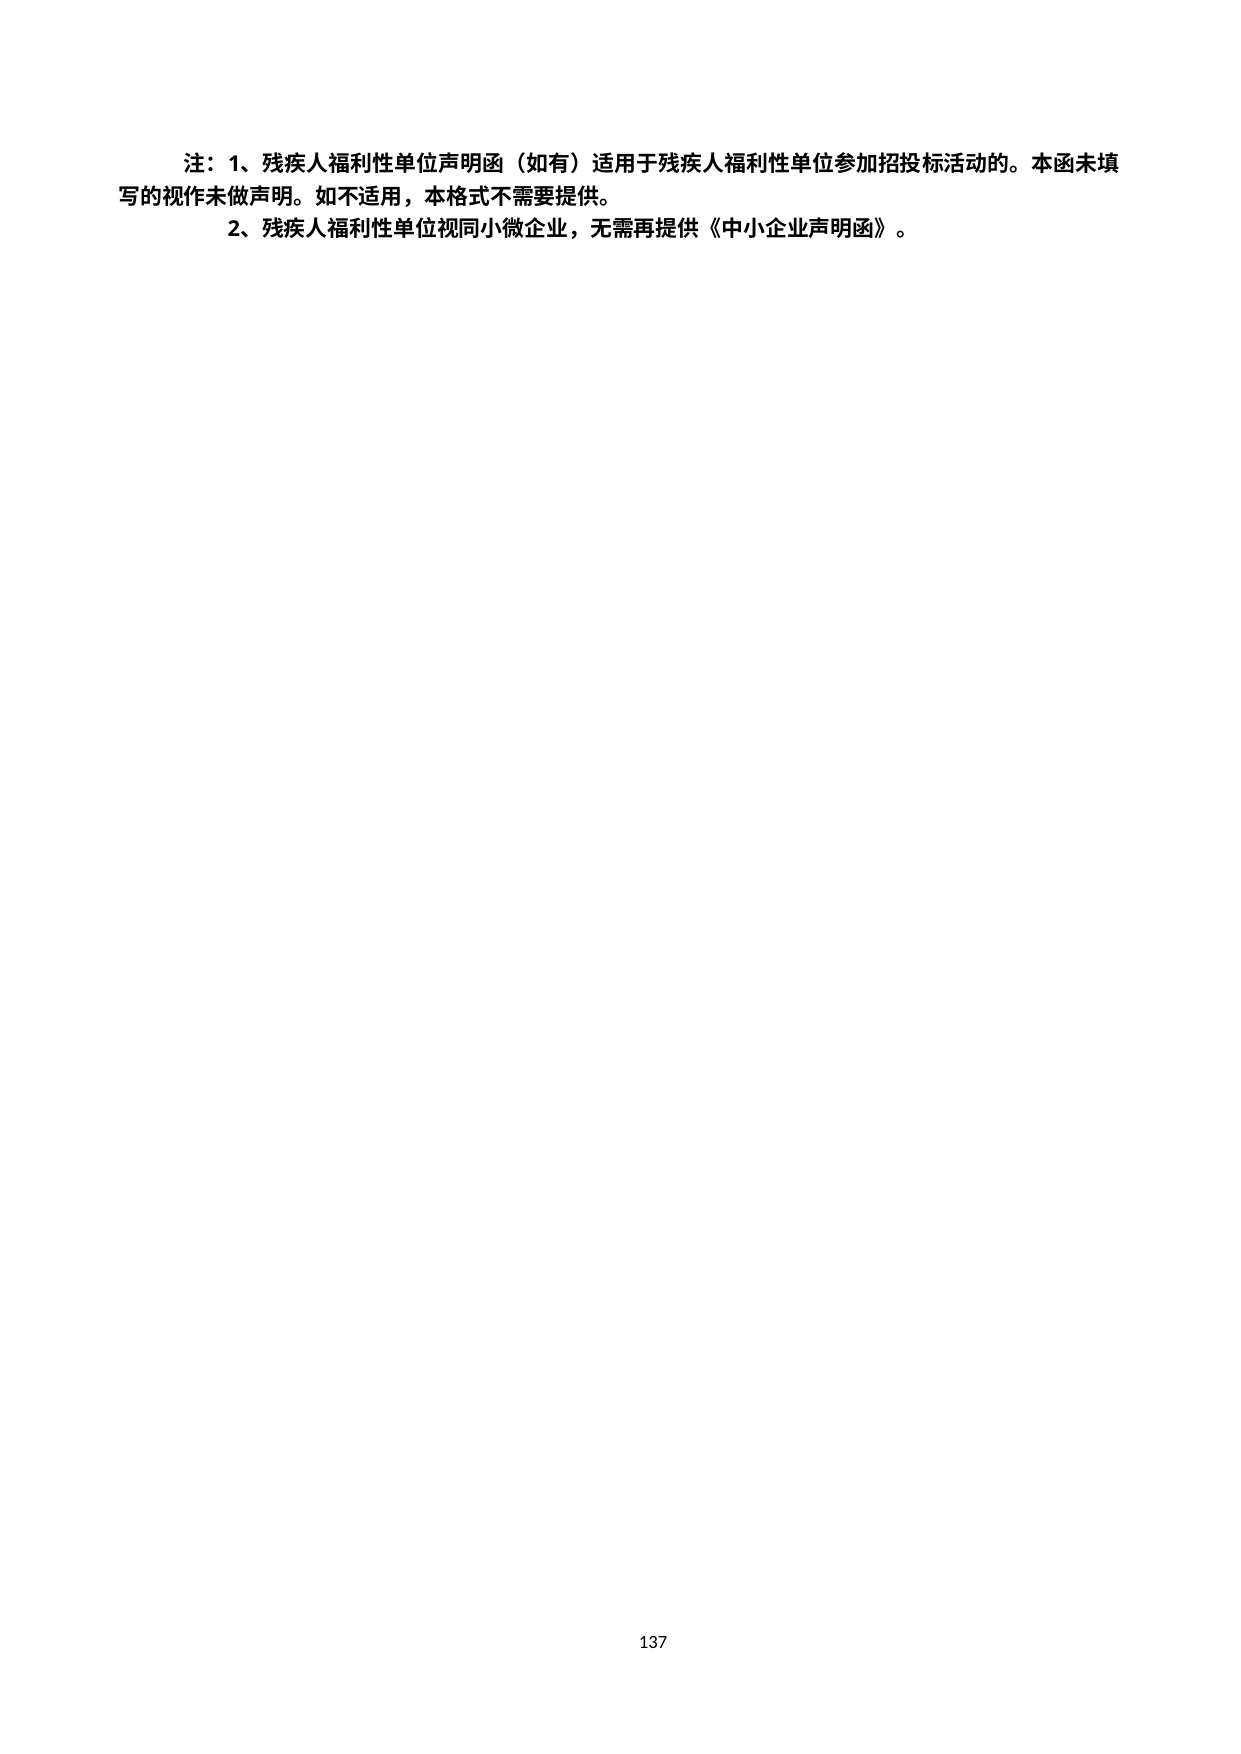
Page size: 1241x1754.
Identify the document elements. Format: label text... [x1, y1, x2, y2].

text 注：1、残疾人福利性单位声明函（如有）适用于残疾人福利性单位参加招投标活动的。本函未填写的视作未做声明。如不适用，本格式不需要提供。 [118, 146, 1122, 211]
text 2、残疾人福利性单位视同小微企业，无需再提供《中小企业声明函》。 [118, 211, 1122, 243]
